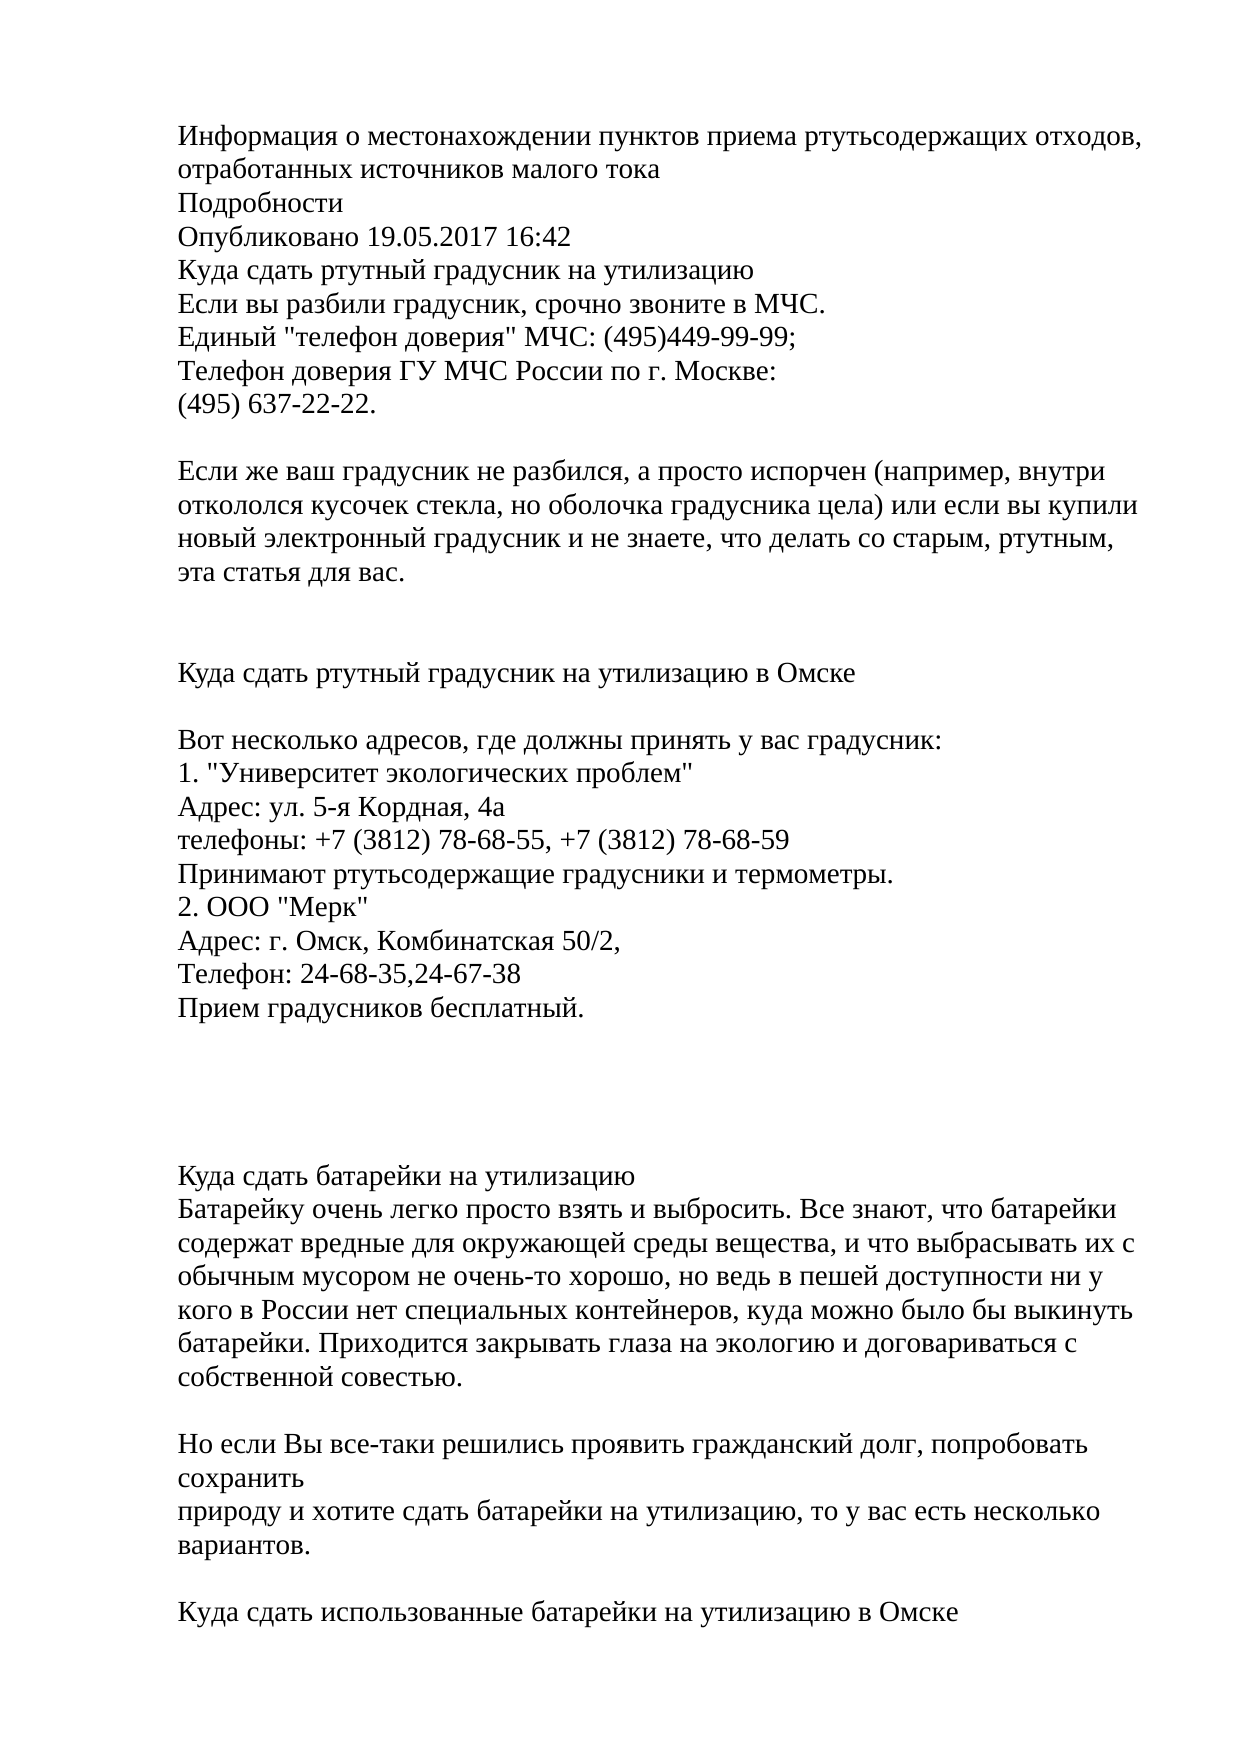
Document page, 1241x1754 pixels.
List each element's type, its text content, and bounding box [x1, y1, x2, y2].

text Куда сдать батарейки на утилизацию [177, 1158, 1152, 1191]
text Опубликовано 19.05.2017 16:42 [177, 219, 1152, 252]
text (495) 637-22-22. [177, 386, 1152, 420]
text Прием градусников бесплатный. [177, 990, 1152, 1024]
text Куда сдать ртутный градусник на утилизацию [177, 252, 1152, 286]
text Подробности [177, 185, 1152, 219]
text Вот несколько адресов, где должны принять у вас градусник: [177, 722, 1152, 755]
text Телефон: 24-68-35,24-67-38 [177, 957, 1152, 990]
text Батарейку очень легко просто взять и выбросить. Все знают, что батарейки содержат вредные для окружающей среды вещества, и что выбрасывать их с обычным мусором не очень-то хорошо, но ведь в пешей доступности ни у кого в России нет специальных контейнеров, куда можно было бы выкинуть батарейки. Приходится закрывать глаза на экологию и договариваться с собственной совестью. [177, 1191, 1152, 1393]
text Телефон доверия ГУ МЧС России по г. Москве: [177, 353, 1152, 386]
text Куда сдать ртутный градусник на утилизацию в Омске [177, 621, 1152, 688]
text Адрес: ул. 5-я Кордная, 4а [177, 789, 1152, 822]
text 2. ООО "Мерк" [177, 889, 1152, 923]
text Куда сдать использованные батарейки на утилизацию в Омске [177, 1594, 1152, 1627]
text телефоны: +7 (3812) 78-68-55, +7 (3812) 78-68-59 [177, 822, 1152, 856]
text Адрес: г. Омск, Комбинатская 50/2, [177, 923, 1152, 957]
text Но если Вы все-таки решились проявить гражданский долг, попробовать сохранить [177, 1426, 1152, 1493]
text природу и хотите сдать батарейки на утилизацию, то у вас есть несколько вариантов. [177, 1493, 1152, 1560]
text 1. "Университет экологических проблем" [177, 755, 1152, 789]
text Если же ваш градусник не разбился, а просто испорчен (например, внутри откололся кусочек стекла, но оболочка градусника цела) или если вы купили новый электронный градусник и не знаете, что делать со старым, ртутным, эта статья для вас. [177, 453, 1152, 588]
text Информация о местонахождении пунктов приема ртутьсодержащих отходов, отработанных источников малого тока [177, 118, 1152, 185]
text Если вы разбили градусник, срочно звоните в МЧС. [177, 286, 1152, 319]
text Принимают ртутьсодержащие градусники и термометры. [177, 856, 1152, 889]
text Единый "телефон доверия" МЧС: (495)449-99-99; [177, 319, 1152, 353]
